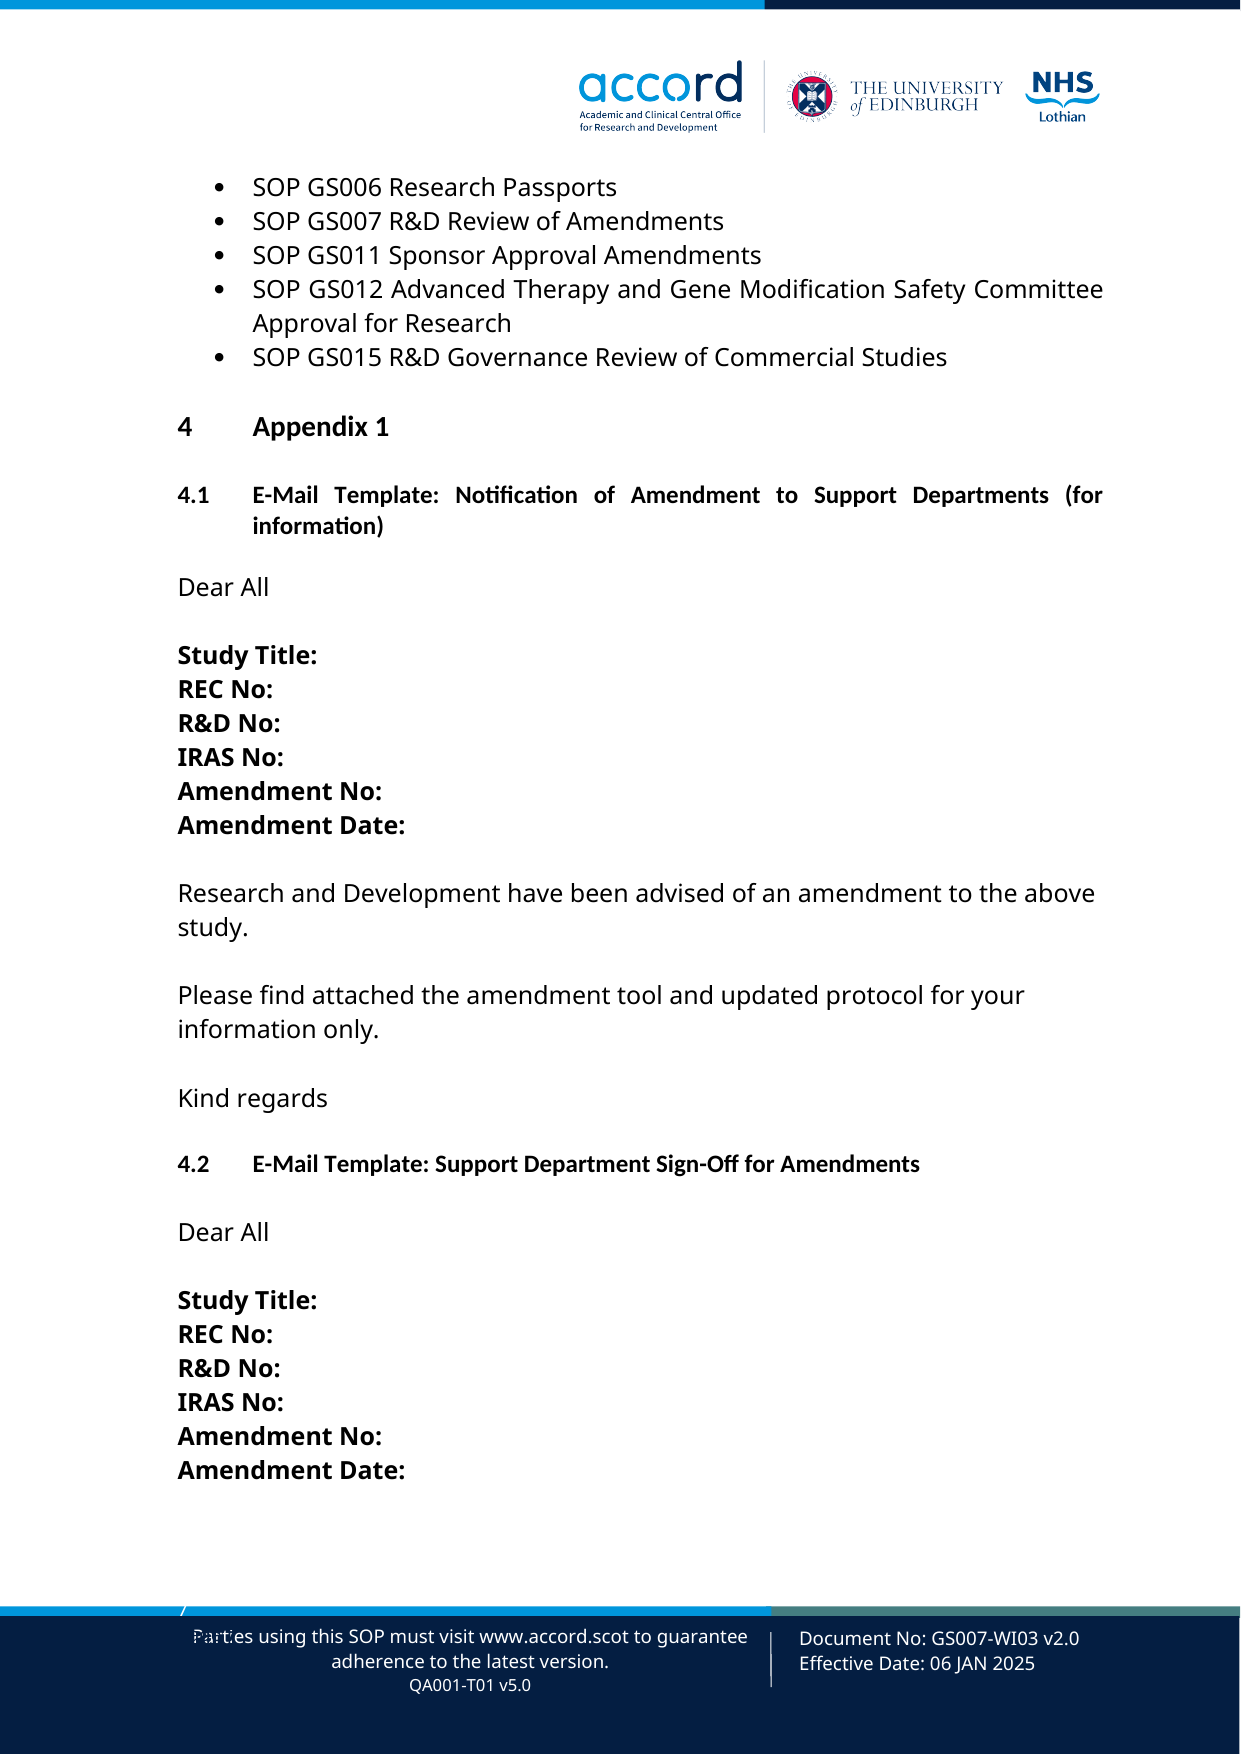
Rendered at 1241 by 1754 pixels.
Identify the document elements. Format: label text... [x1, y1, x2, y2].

text Study Title: [177, 1283, 1104, 1317]
text Amendment Date: [177, 808, 1104, 842]
text IRAS No: [177, 739, 1104, 774]
subtitle Appendix 1 [177, 408, 1104, 444]
text R&D No: [177, 1351, 1104, 1385]
text Amendment No: [177, 774, 1104, 808]
text Dear All [177, 1214, 1104, 1248]
text IRAS No: [177, 1385, 1104, 1419]
text Amendment No: [177, 1419, 1104, 1453]
list SOP GS007 R&D Review of Amendments [215, 204, 1104, 238]
list SOP GS012 Advanced Therapy and Gene Modification Safety Committee Approval for Research [215, 272, 1104, 340]
text REC No: [177, 671, 1104, 706]
subtitle E-Mail Template: Support Department Sign-Off for Amendments [177, 1148, 1104, 1179]
list SOP GS006 Research Passports [215, 170, 1104, 204]
text Kind regards [177, 1080, 1104, 1114]
text R&D No: [177, 706, 1104, 739]
text REC No: [177, 1317, 1104, 1351]
text Study Title: [177, 637, 1104, 671]
text Dear All [177, 569, 1104, 603]
picture [573, 53, 1105, 141]
text Research and Development have been advised of an amendment to the above study. [177, 876, 1104, 944]
list SOP GS011 Sponsor Approval Amendments [215, 238, 1104, 272]
text Amendment Date: [177, 1453, 1104, 1487]
subtitle E-Mail Template: Notification of Amendment to Support Departments (for information) [177, 479, 1104, 541]
text Please find attached the amendment tool and updated protocol for your information only. [177, 978, 1104, 1046]
list SOP GS015 R&D Governance Review of Commercial Studies [215, 340, 1104, 374]
